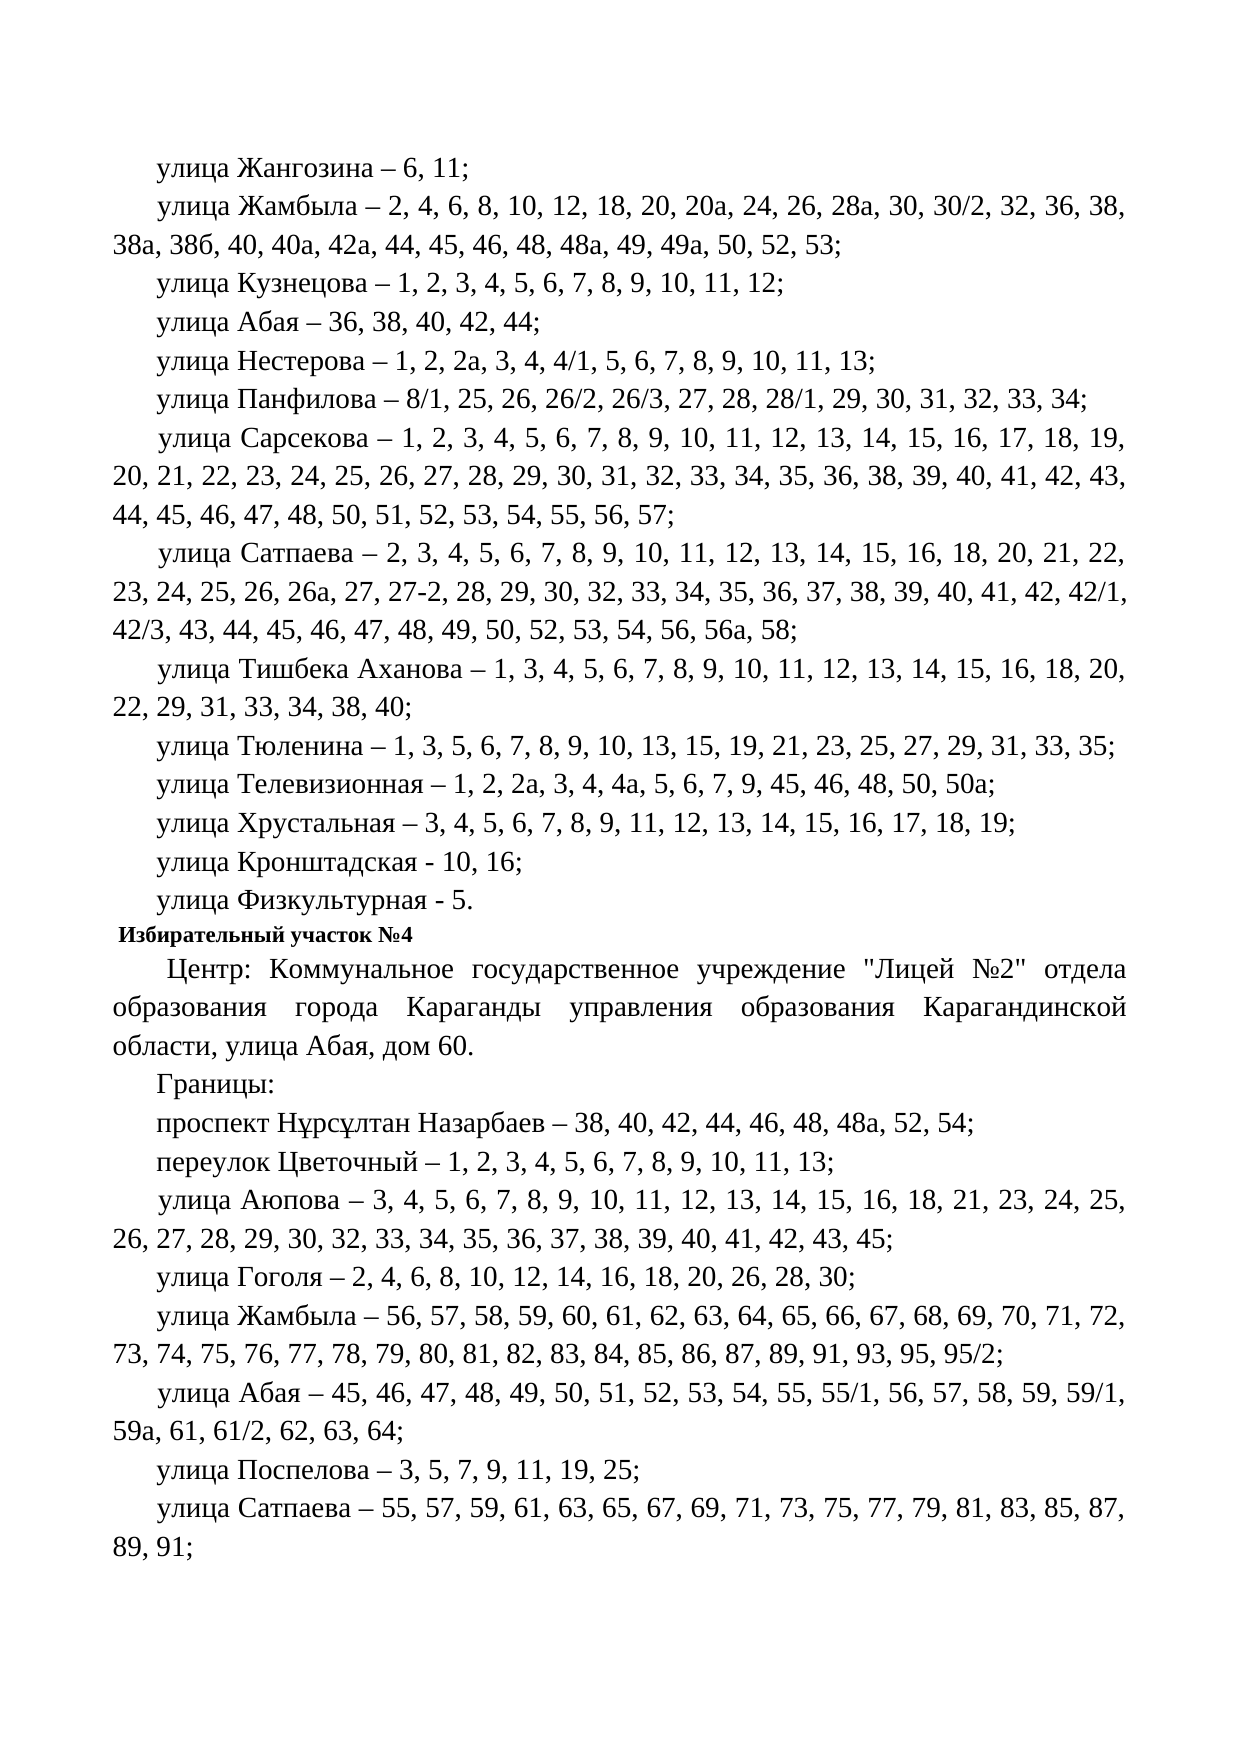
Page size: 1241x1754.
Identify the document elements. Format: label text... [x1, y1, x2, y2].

text улица Нестерова – 1, 2, 2а, 3, 4, 4/1, 5, 6, 7, 8, 9, 10, 11, 13; [112, 343, 1128, 376]
text Избирательный участок №4 [112, 921, 1128, 947]
text улица Хрустальная – 3, 4, 5, 6, 7, 8, 9, 11, 12, 13, 14, 15, 16, 17, 18, 19; [112, 805, 1128, 839]
text улица Сатпаева – 55, 57, 59, 61, 63, 65, 67, 69, 71, 73, 75, 77, 79, 81, 83, 85, 87, 89, 91; [112, 1491, 1128, 1563]
text улица Поспелова – 3, 5, 7, 9, 11, 19, 25; [112, 1452, 1128, 1486]
text улица Физкультурная - 5. [112, 882, 1128, 916]
text улица Сарсекова – 1, 2, 3, 4, 5, 6, 7, 8, 9, 10, 11, 12, 13, 14, 15, 16, 17, 18, 19, 20, 21, 22, 23, 24, 25, 26, 27, 28, 29, 30, 31, 32, 33, 34, 35, 36, 38, 39, 40, 41, 42, 43, 44, 45, 46, 47, 48, 50, 51, 52, 53, 54, 55, 56, 57; [112, 420, 1128, 530]
text улица Тишбека Аханова – 1, 3, 4, 5, 6, 7, 8, 9, 10, 11, 12, 13, 14, 15, 16, 18, 20, 22, 29, 31, 33, 34, 38, 40; [112, 651, 1128, 723]
text Границы: [112, 1067, 1128, 1100]
text улица Сатпаева – 2, 3, 4, 5, 6, 7, 8, 9, 10, 11, 12, 13, 14, 15, 16, 18, 20, 21, 22, 23, 24, 25, 26, 26а, 27, 27-2, 28, 29, 30, 32, 33, 34, 35, 36, 37, 38, 39, 40, 41, 42, 42/1, 42/3, 43, 44, 45, 46, 47, 48, 49, 50, 52, 53, 54, 56, 56а, 58; [112, 535, 1128, 646]
text Центр: Коммунальное государственное учреждение "Лицей №2" отдела образования города Караганды управления образования Карагандинской области, улица Абая, дом 60. [112, 951, 1128, 1062]
text улица Панфилова – 8/1, 25, 26, 26/2, 26/3, 27, 28, 28/1, 29, 30, 31, 32, 33, 34; [112, 381, 1128, 415]
text улица Абая – 45, 46, 47, 48, 49, 50, 51, 52, 53, 54, 55, 55/1, 56, 57, 58, 59, 59/1, 59а, 61, 61/2, 62, 63, 64; [112, 1375, 1128, 1447]
text улица Телевизионная – 1, 2, 2а, 3, 4, 4а, 5, 6, 7, 9, 45, 46, 48, 50, 50а; [112, 767, 1128, 800]
text улица Абая – 36, 38, 40, 42, 44; [112, 304, 1128, 338]
text улица Аюпова – 3, 4, 5, 6, 7, 8, 9, 10, 11, 12, 13, 14, 15, 16, 18, 21, 23, 24, 25, 26, 27, 28, 29, 30, 32, 33, 34, 35, 36, 37, 38, 39, 40, 41, 42, 43, 45; [112, 1182, 1128, 1254]
text улица Жамбыла – 56, 57, 58, 59, 60, 61, 62, 63, 64, 65, 66, 67, 68, 69, 70, 71, 72, 73, 74, 75, 76, 77, 78, 79, 80, 81, 82, 83, 84, 85, 86, 87, 89, 91, 93, 95, 95/2; [112, 1298, 1128, 1370]
text улица Тюленина – 1, 3, 5, 6, 7, 8, 9, 10, 13, 15, 19, 21, 23, 25, 27, 29, 31, 33, 35; [112, 728, 1128, 762]
text улица Жамбыла – 2, 4, 6, 8, 10, 12, 18, 20, 20а, 24, 26, 28а, 30, 30/2, 32, 36, 38, 38а, 38б, 40, 40а, 42а, 44, 45, 46, 48, 48а, 49, 49а, 50, 52, 53; [112, 188, 1128, 261]
text проспект Нұрсұлтан Назарбаев – 38, 40, 42, 44, 46, 48, 48а, 52, 54; [112, 1105, 1128, 1139]
text улица Кронштадская - 10, 16; [112, 844, 1128, 877]
text переулок Цветочный – 1, 2, 3, 4, 5, 6, 7, 8, 9, 10, 11, 13; [112, 1144, 1128, 1177]
text улица Кузнецова – 1, 2, 3, 4, 5, 6, 7, 8, 9, 10, 11, 12; [112, 266, 1128, 299]
text улица Гоголя – 2, 4, 6, 8, 10, 12, 14, 16, 18, 20, 26, 28, 30; [112, 1259, 1128, 1293]
text улица Жангозина – 6, 11; [112, 150, 1128, 183]
